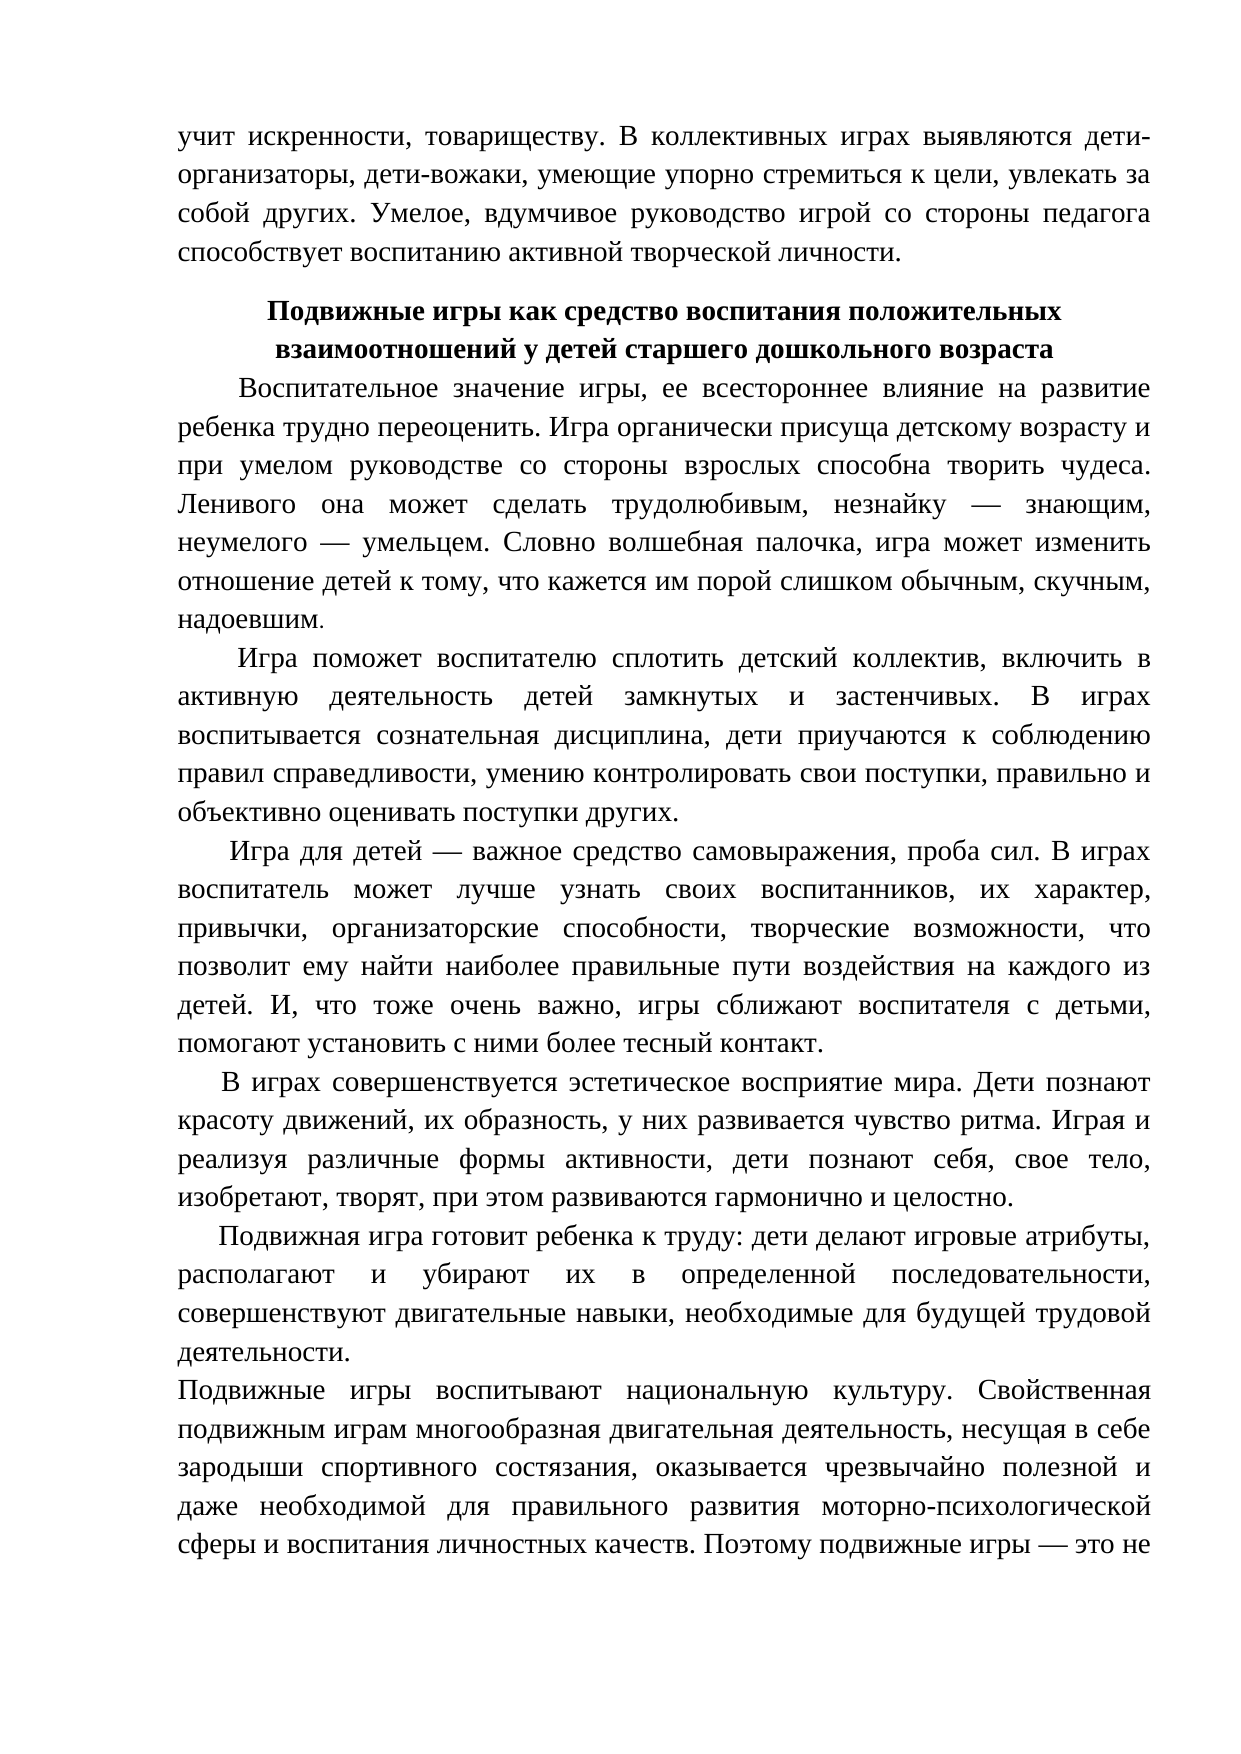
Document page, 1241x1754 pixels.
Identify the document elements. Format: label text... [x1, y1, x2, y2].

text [177, 1372, 1152, 1560]
text Подвижная игра готовит ребенка к труду: дети делают игровые атрибуты, располагают и убирают их в определенной последовательности, совершенствуют двигательные навыки, необходимые для будущей трудовой деятельности. [177, 1218, 1152, 1367]
text Воспитательное значение игры, ее всестороннее влияние на развитие ребенка трудно переоценить. Игра органически присуща детскому возрасту и при умелом руководстве со стороны взрослых способна творить чудеса. Ленивого она может сделать трудолюбивым, незнайку — знающим, неумелого — умельцем. Словно волшебная палочка, игра может изменить отношение детей к тому, что кажется им порой слишком обычным, скучным, надоевшим. [177, 370, 1152, 635]
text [177, 118, 1152, 267]
text Подвижные игры как средство воспитания положительных взаимоотношений у детей старшего дошкольного возраста [177, 293, 1152, 365]
text Игра для детей — важное средство самовыражения, проба сил. В играх воспитатель может лучше узнать своих воспитанников, их характер, привычки, организаторские способности, творческие возможности, что позволит ему найти наиболее правильные пути воздействия на каждого из детей. И, что тоже очень важно, игры сближают воспитателя с детьми, помогают установить с ними более тесный контакт. [177, 833, 1152, 1059]
text В играх совершенствуется эстетическое восприятие мира. Дети познают красоту движений, их образность, у них развивается чувство ритма. Играя и реализуя различные формы активности, дети познают себя, свое тело, изобретают, творят, при этом развиваются гармонично и целостно. [177, 1064, 1152, 1213]
text Игра поможет воспитателю сплотить детский коллектив, включить в активную деятельность детей замкнутых и застенчивых. В играх воспитывается сознательная дисциплина, дети приучаются к соблюдению правил справедливости, умению контролировать свои поступки, правильно и объективно оценивать поступки других. [177, 640, 1152, 828]
